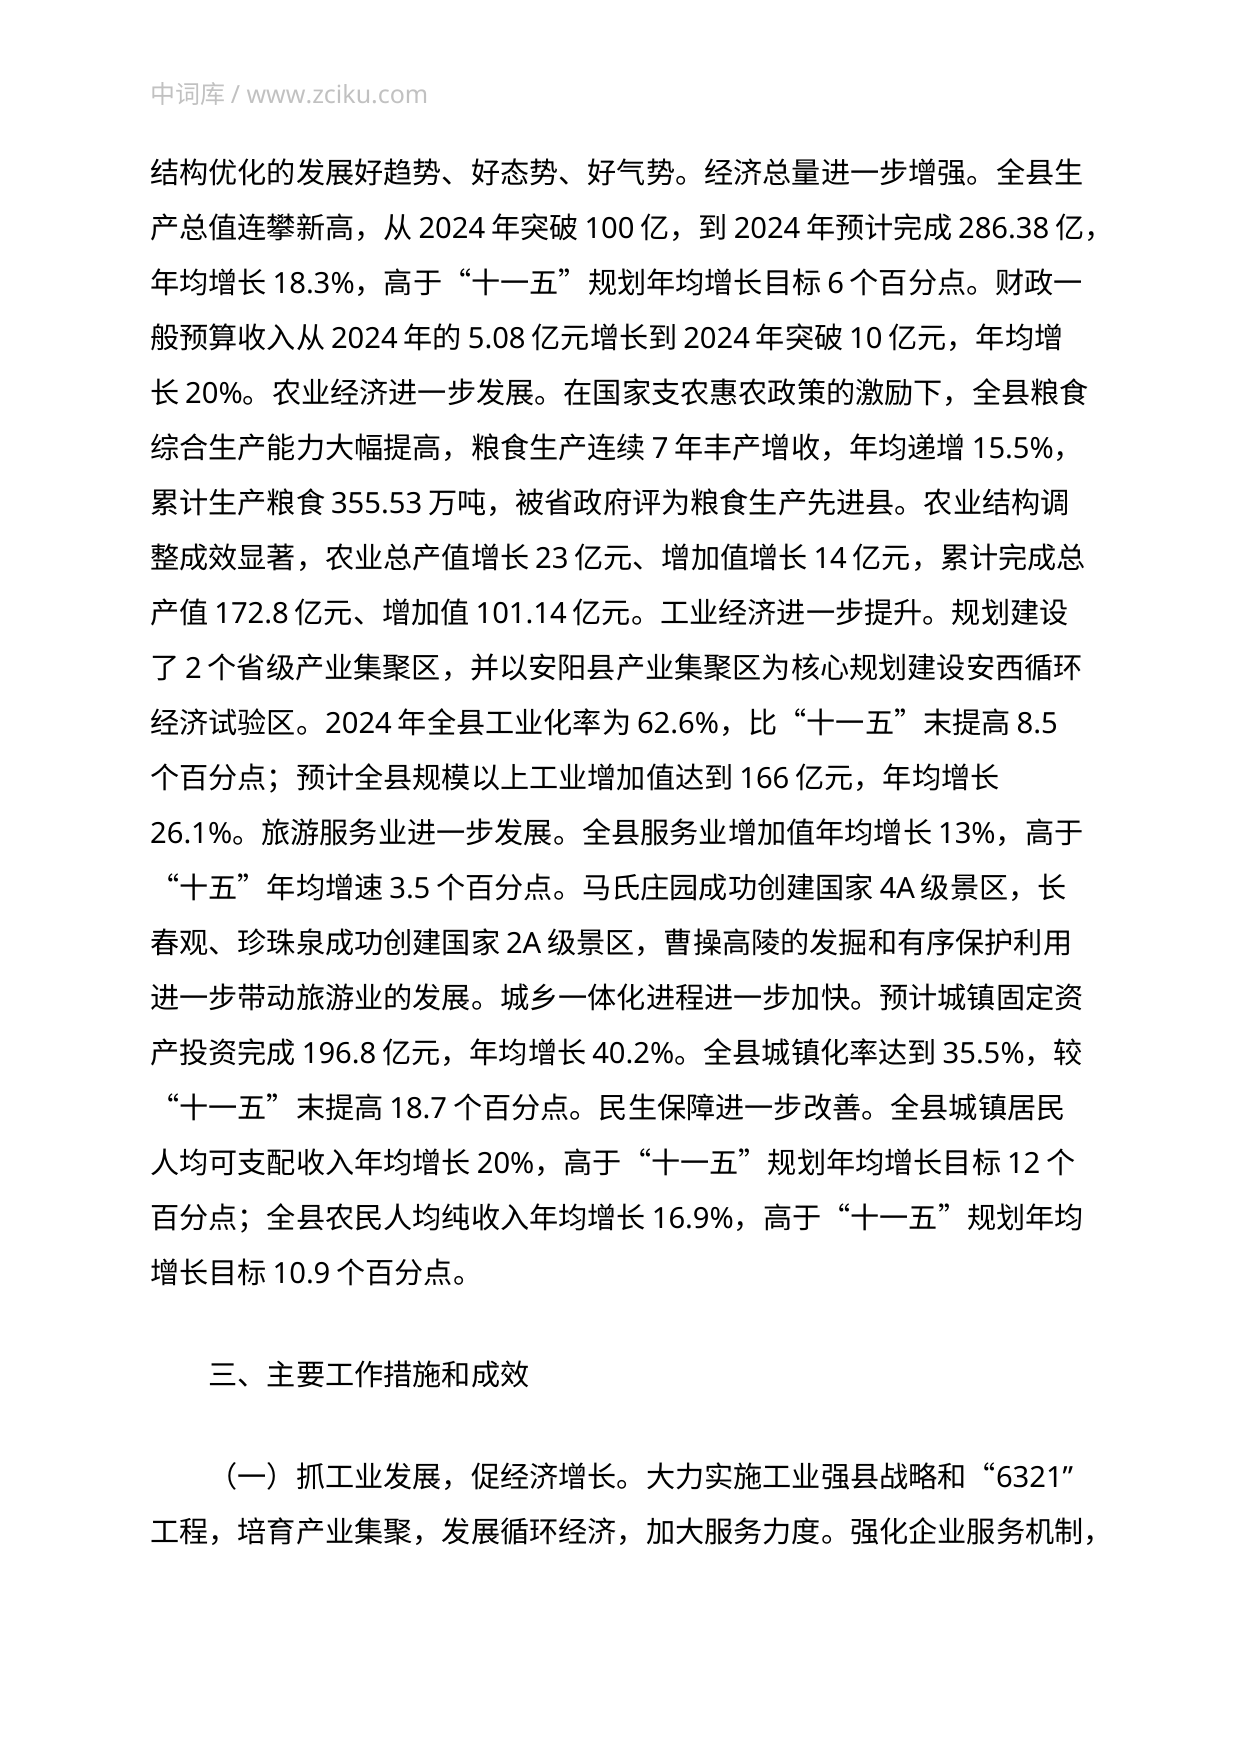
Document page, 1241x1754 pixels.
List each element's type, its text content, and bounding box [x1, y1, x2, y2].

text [150, 150, 1090, 1292]
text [150, 1453, 1090, 1551]
text 三、主要工作措施和成效 [150, 1352, 1090, 1394]
